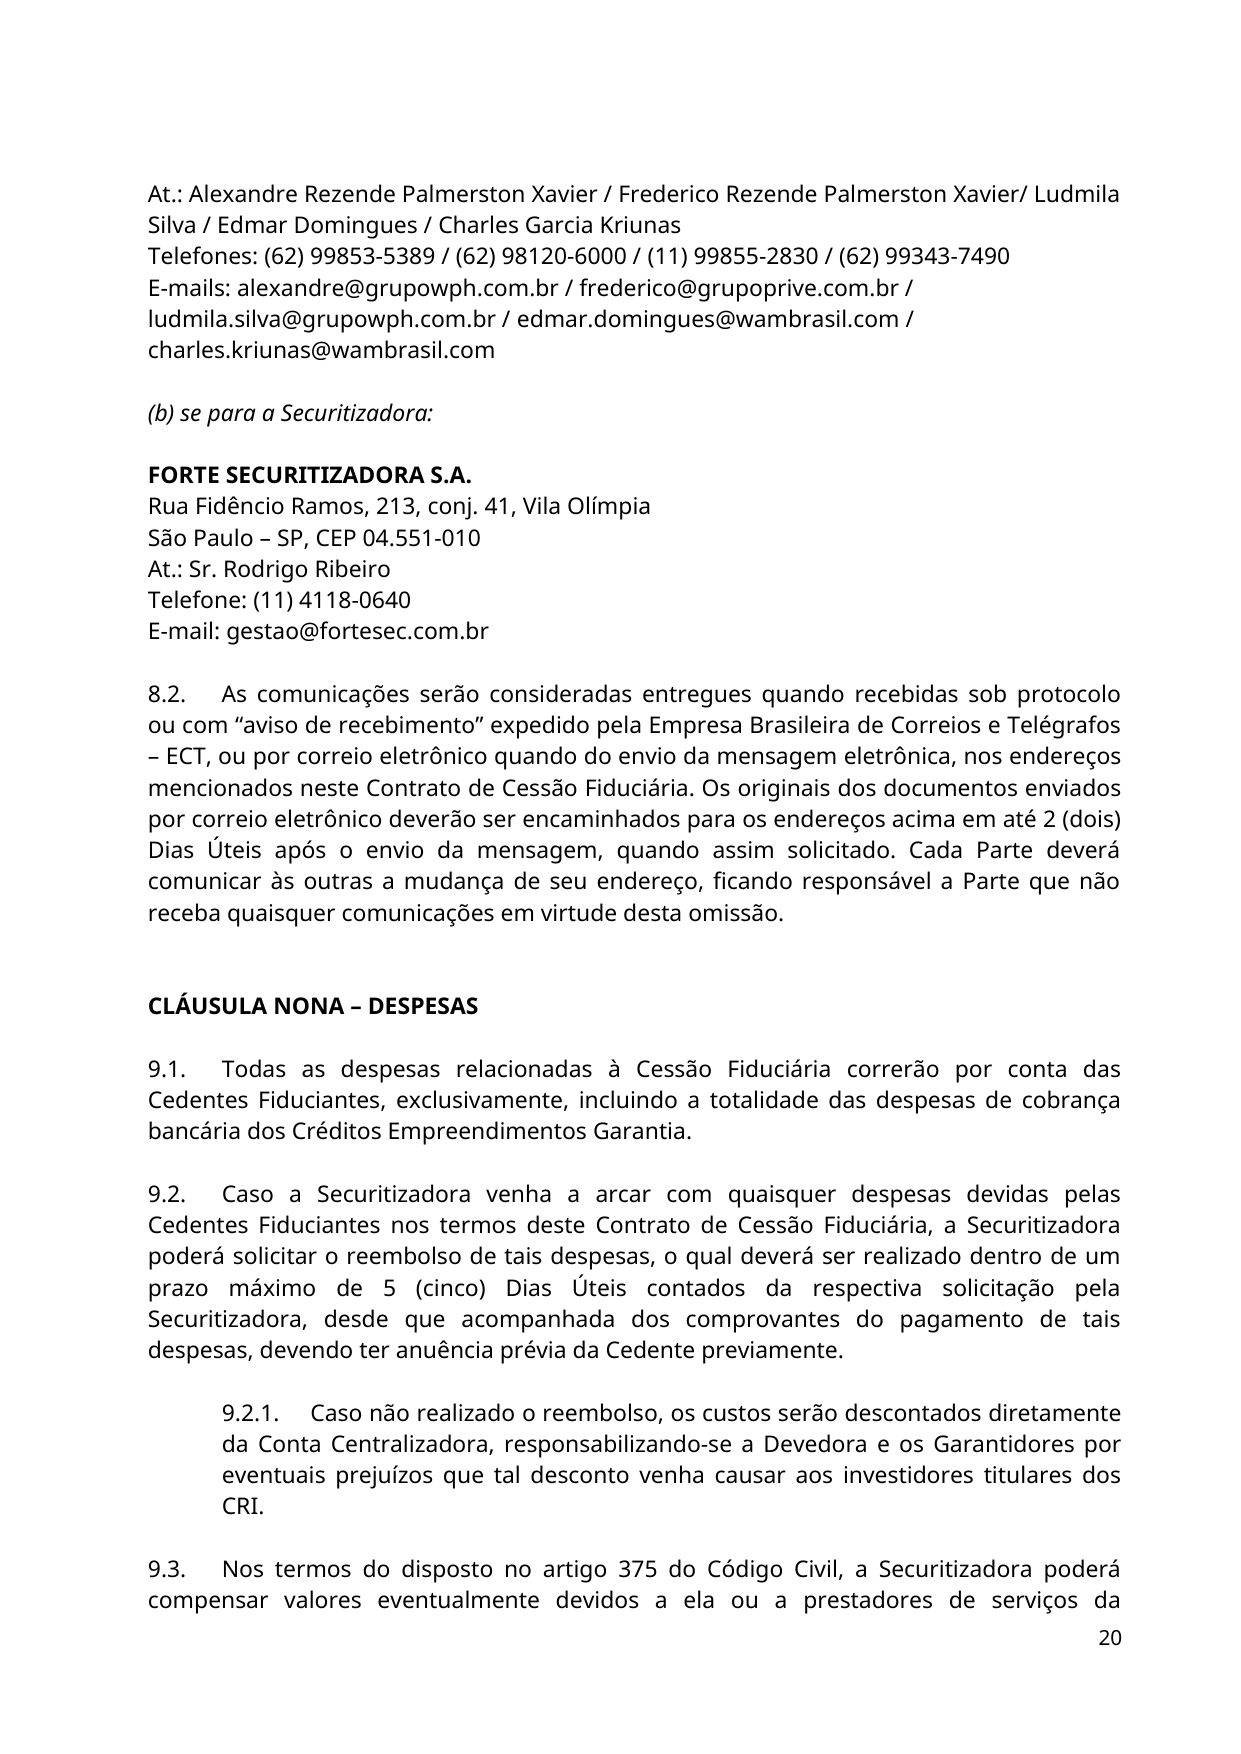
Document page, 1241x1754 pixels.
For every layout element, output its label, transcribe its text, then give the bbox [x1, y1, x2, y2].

text 9.2.1. Caso não realizado o reembolso, os custos serão descontados diretamente da Conta Centralizadora, responsabilizando-se a Devedora e os Garantidores por eventuais prejuízos que tal desconto venha causar aos investidores titulares dos CRI. [222, 1396, 1122, 1521]
text CLÁUSULA NONA – DESPESAS [148, 990, 1122, 1021]
list Todas as despesas relacionadas à Cessão Fiduciária correrão por conta das Cedentes Fiduciantes, exclusivamente, incluindo a totalidade das despesas de cobrança bancária dos Créditos Empreendimentos Garantia. [148, 1052, 1122, 1146]
text São Paulo – SP, CEP 04.551-010 [148, 521, 1122, 552]
text Telefones: (62) 99853-5389 / (62) 98120-6000 / (11) 99855-2830 / (62) 99343-7490 [148, 240, 1122, 271]
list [148, 1552, 1122, 1615]
text (b) se para a Securitizadora: [148, 396, 1122, 427]
list Caso a Securitizadora venha a arcar com quaisquer despesas devidas pelas Cedentes Fiduciantes nos termos deste Contrato de Cessão Fiduciária, a Securitizadora poderá solicitar o reembolso de tais despesas, o qual deverá ser realizado dentro de um prazo máximo de 5 (cinco) Dias Úteis contados da respectiva solicitação pela Securitizadora, desde que acompanhada dos comprovantes do pagamento de tais despesas, devendo ter anuência prévia da Cedente previamente. [148, 1177, 1122, 1365]
text Rua Fidêncio Ramos, 213, conj. 41, Vila Olímpia [148, 490, 1122, 521]
text Forte Securitizadora S.A. [148, 458, 1122, 490]
text E-mail: gestao@fortesec.com.br [148, 615, 1122, 646]
text At.: Alexandre Rezende Palmerston Xavier / Frederico Rezende Palmerston Xavier/ Ludmila Silva / Edmar Domingues / Charles Garcia Kriunas [148, 177, 1122, 240]
text Telefone: (11) 4118-0640 [148, 583, 1122, 615]
text E-mails: alexandre@grupowph.com.br / frederico@grupoprive.com.br / ludmila.silva@grupowph.com.br / edmar.domingues@wambrasil.com / charles.kriunas@wambrasil.com [148, 271, 1122, 365]
text At.: Sr. Rodrigo Ribeiro [148, 552, 1122, 583]
list As comunicações serão consideradas entregues quando recebidas sob protocolo ou com “aviso de recebimento” expedido pela Empresa Brasileira de Correios e Telégrafos – ECT, ou por correio eletrônico quando do envio da mensagem eletrônica, nos endereços mencionados neste Contrato de Cessão Fiduciária. Os originais dos documentos enviados por correio eletrônico deverão ser encaminhados para os endereços acima em até 2 (dois) Dias Úteis após o envio da mensagem, quando assim solicitado. Cada Parte deverá comunicar às outras a mudança de seu endereço, ficando responsável a Parte que não receba quaisquer comunicações em virtude desta omissão. [148, 677, 1122, 927]
